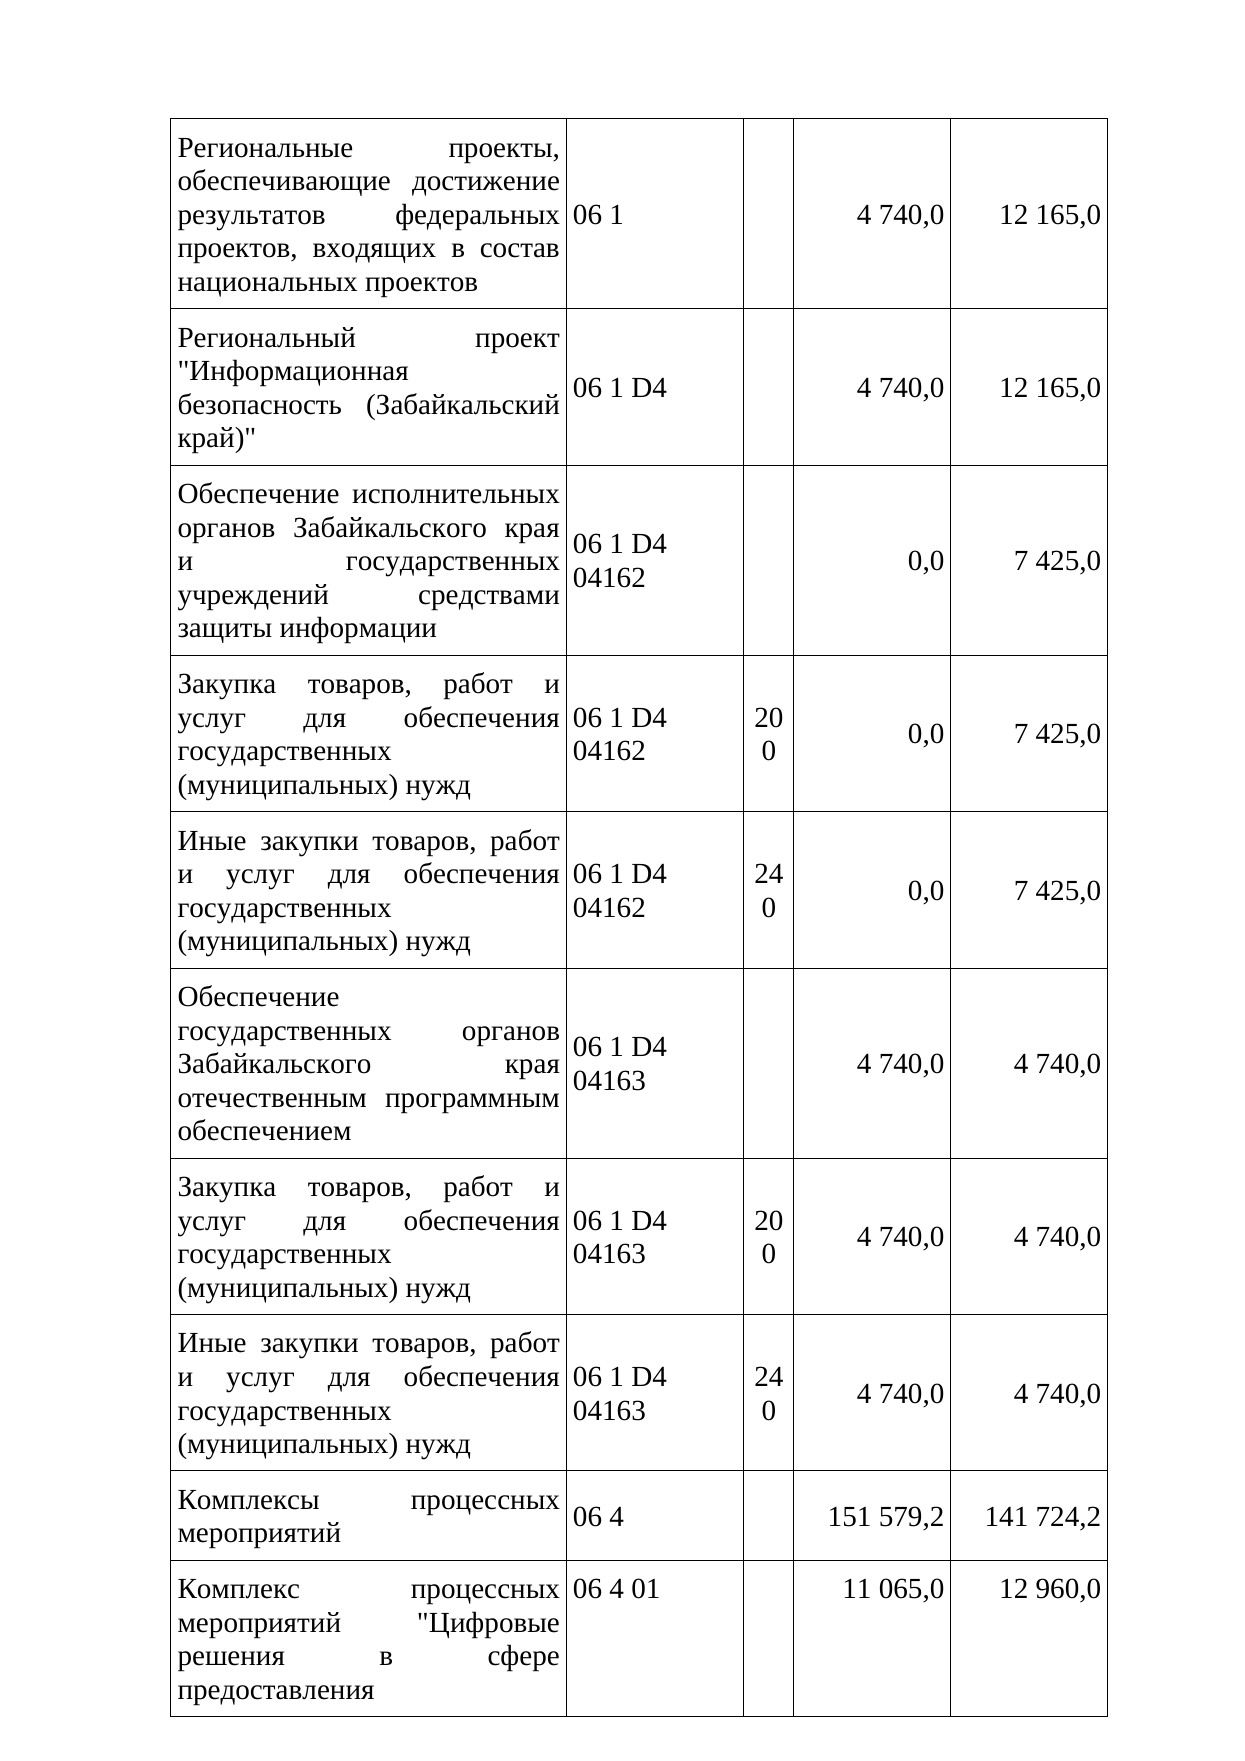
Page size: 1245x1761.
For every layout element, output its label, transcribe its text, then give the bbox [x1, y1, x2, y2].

table_cell Закупка товаров, работ и услуг для обеспечения государственных (муниципальных) нужд [171, 656, 566, 811]
table_cell 4 740,0 [951, 1315, 1107, 1470]
table_cell [744, 119, 793, 308]
table_cell 4 740,0 [794, 1159, 950, 1314]
table_cell 0,0 [794, 812, 950, 967]
table_cell 200 [744, 1159, 793, 1314]
table_cell 240 [744, 812, 793, 967]
table_cell Региональный проект "Информационная безопасность (Забайкальский край)" [171, 309, 566, 464]
table_cell 06 1 D4 04162 [567, 466, 743, 654]
table_cell Региональные проекты, обеспечивающие достижение результатов федеральных проектов, входящих в состав национальных проектов [171, 119, 566, 308]
table_cell 06 4 [567, 1471, 743, 1560]
table_cell Иные закупки товаров, работ и услуг для обеспечения государственных (муниципальных) нужд [171, 812, 566, 967]
table_cell 141 724,2 [951, 1471, 1107, 1560]
table_cell 06 4 01 [567, 1561, 743, 1716]
table_cell 4 740,0 [794, 309, 950, 464]
table_cell 7 425,0 [951, 466, 1107, 654]
table_cell 7 425,0 [951, 656, 1107, 811]
table_cell 06 1 D4 04163 [567, 1315, 743, 1470]
table_cell 4 740,0 [951, 1159, 1107, 1314]
table_cell [744, 309, 793, 464]
table_cell Закупка товаров, работ и услуг для обеспечения государственных (муниципальных) нужд [171, 1159, 566, 1314]
table_cell [744, 1561, 793, 1716]
table_cell 4 740,0 [794, 119, 950, 308]
table_cell 0,0 [794, 656, 950, 811]
table_cell 06 1 D4 04162 [567, 812, 743, 967]
table_cell 11 065,0 [794, 1561, 950, 1716]
table_cell [744, 466, 793, 654]
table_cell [171, 1561, 566, 1716]
table_cell [744, 969, 793, 1157]
table_cell 12 960,0 [951, 1561, 1107, 1716]
table_cell 06 1 [567, 119, 743, 308]
table_cell 06 1 D4 04163 [567, 1159, 743, 1314]
table_cell [744, 1471, 793, 1560]
table_cell Иные закупки товаров, работ и услуг для обеспечения государственных (муниципальных) нужд [171, 1315, 566, 1470]
table_cell 7 425,0 [951, 812, 1107, 967]
table_cell 06 1 D4 [567, 309, 743, 464]
table_cell 151 579,2 [794, 1471, 950, 1560]
table_cell 12 165,0 [951, 309, 1107, 464]
table_cell 12 165,0 [951, 119, 1107, 308]
table_cell 240 [744, 1315, 793, 1470]
table_cell Обеспечение исполнительных органов Забайкальского края и государственных учреждений средствами защиты информации [171, 466, 566, 654]
table_cell Комплексы процессных мероприятий [171, 1471, 566, 1560]
table_cell 4 740,0 [794, 1315, 950, 1470]
table_cell 06 1 D4 04163 [567, 969, 743, 1157]
table_cell 0,0 [794, 466, 950, 654]
table_cell Обеспечение государственных органов Забайкальского края отечественным программным обеспечением [171, 969, 566, 1157]
table_cell 06 1 D4 04162 [567, 656, 743, 811]
table_cell 4 740,0 [951, 969, 1107, 1157]
table_cell 4 740,0 [794, 969, 950, 1157]
table_cell 200 [744, 656, 793, 811]
